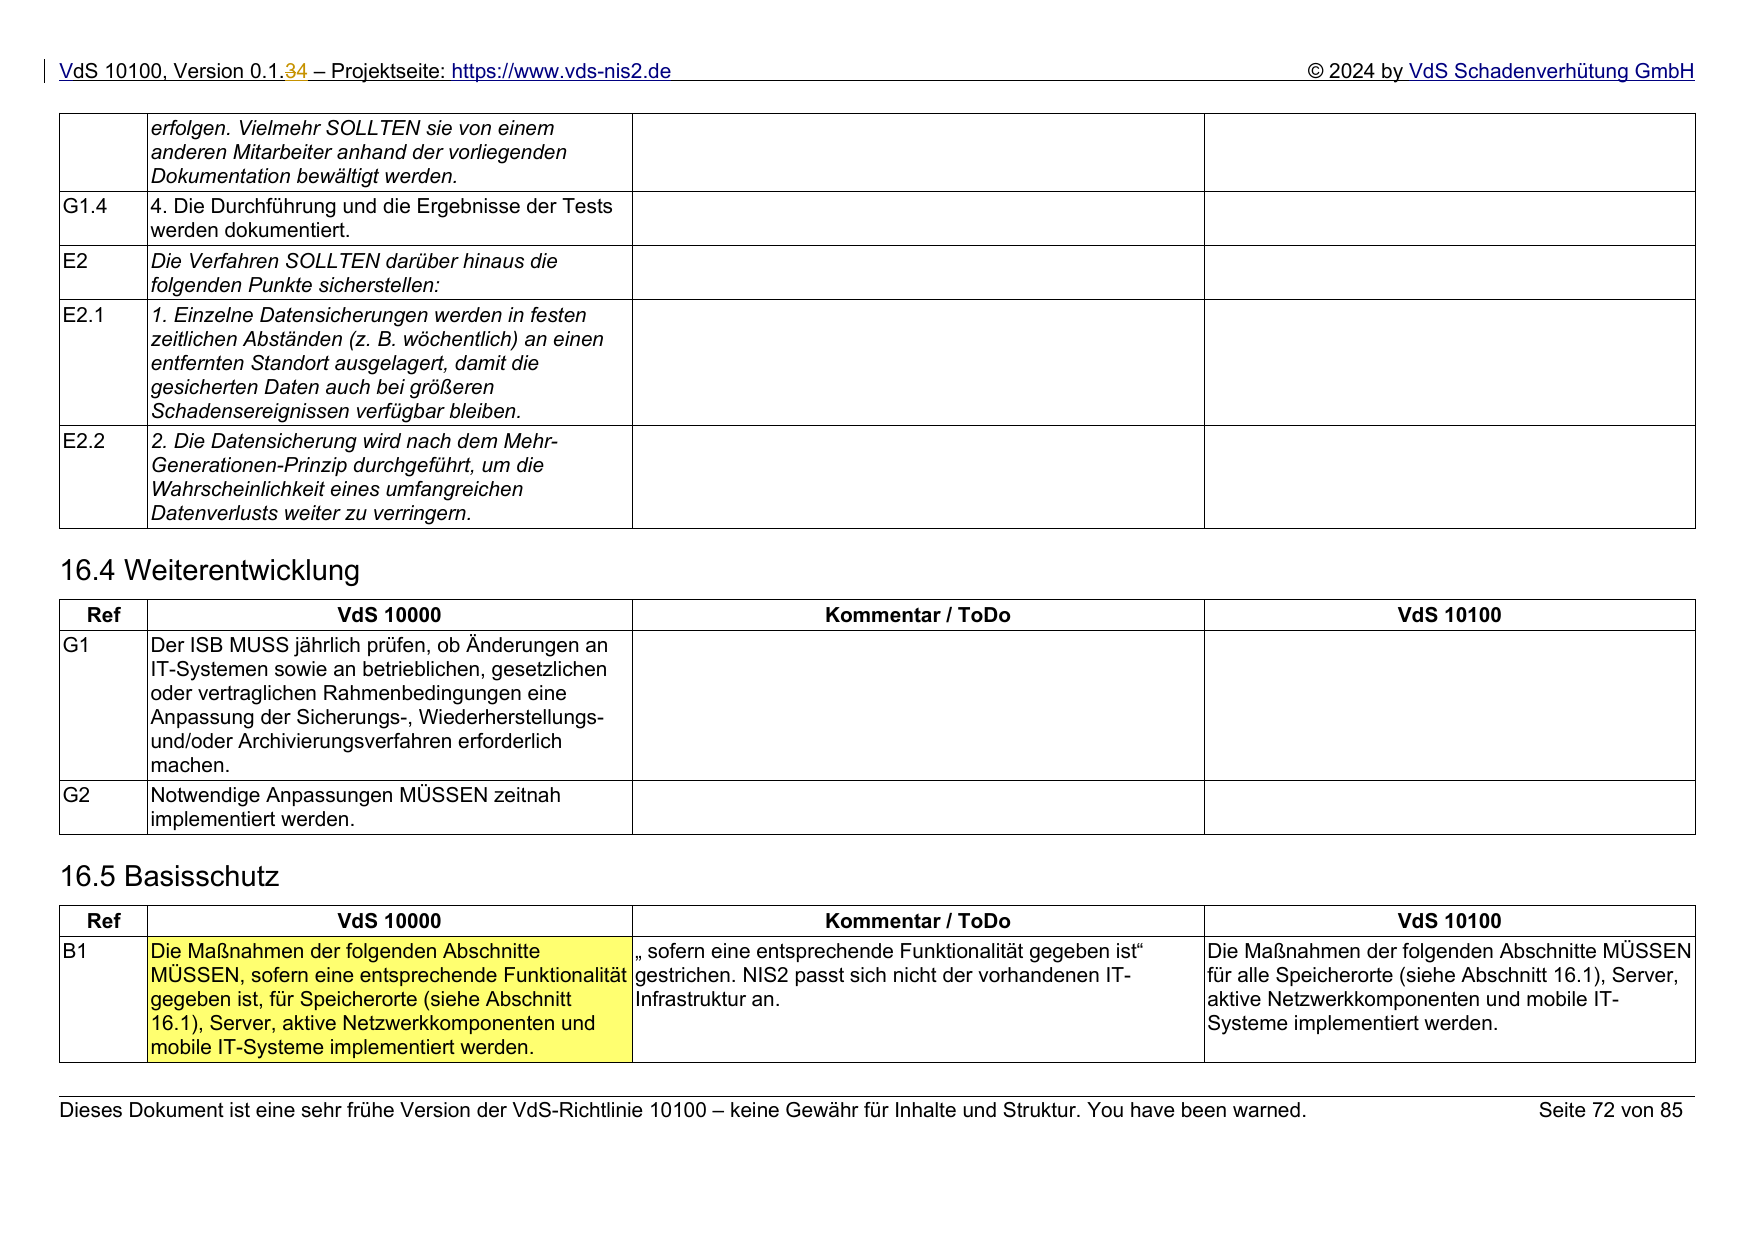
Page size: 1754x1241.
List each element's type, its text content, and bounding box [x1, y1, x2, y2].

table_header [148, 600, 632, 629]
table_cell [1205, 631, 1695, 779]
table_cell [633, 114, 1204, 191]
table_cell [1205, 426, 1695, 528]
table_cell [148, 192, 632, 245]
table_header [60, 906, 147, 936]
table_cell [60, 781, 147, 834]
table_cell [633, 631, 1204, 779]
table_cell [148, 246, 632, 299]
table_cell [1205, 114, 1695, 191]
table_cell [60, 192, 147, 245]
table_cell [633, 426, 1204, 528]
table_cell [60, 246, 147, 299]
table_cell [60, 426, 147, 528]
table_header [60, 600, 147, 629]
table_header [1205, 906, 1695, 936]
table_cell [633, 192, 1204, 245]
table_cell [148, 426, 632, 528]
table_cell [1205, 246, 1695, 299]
subtitle 16.4 Weiterentwicklung [59, 553, 1695, 587]
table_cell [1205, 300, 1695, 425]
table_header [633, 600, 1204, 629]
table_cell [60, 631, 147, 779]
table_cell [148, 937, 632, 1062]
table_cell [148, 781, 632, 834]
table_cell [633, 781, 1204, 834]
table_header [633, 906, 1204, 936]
subtitle 16.5 Basisschutz [59, 859, 1695, 893]
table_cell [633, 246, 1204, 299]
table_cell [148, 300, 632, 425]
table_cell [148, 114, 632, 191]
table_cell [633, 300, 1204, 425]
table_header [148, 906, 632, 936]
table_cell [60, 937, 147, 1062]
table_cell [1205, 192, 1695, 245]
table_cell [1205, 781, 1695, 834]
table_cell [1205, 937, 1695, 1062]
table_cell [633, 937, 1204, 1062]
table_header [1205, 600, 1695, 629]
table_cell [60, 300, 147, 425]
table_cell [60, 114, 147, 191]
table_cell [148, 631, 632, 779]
